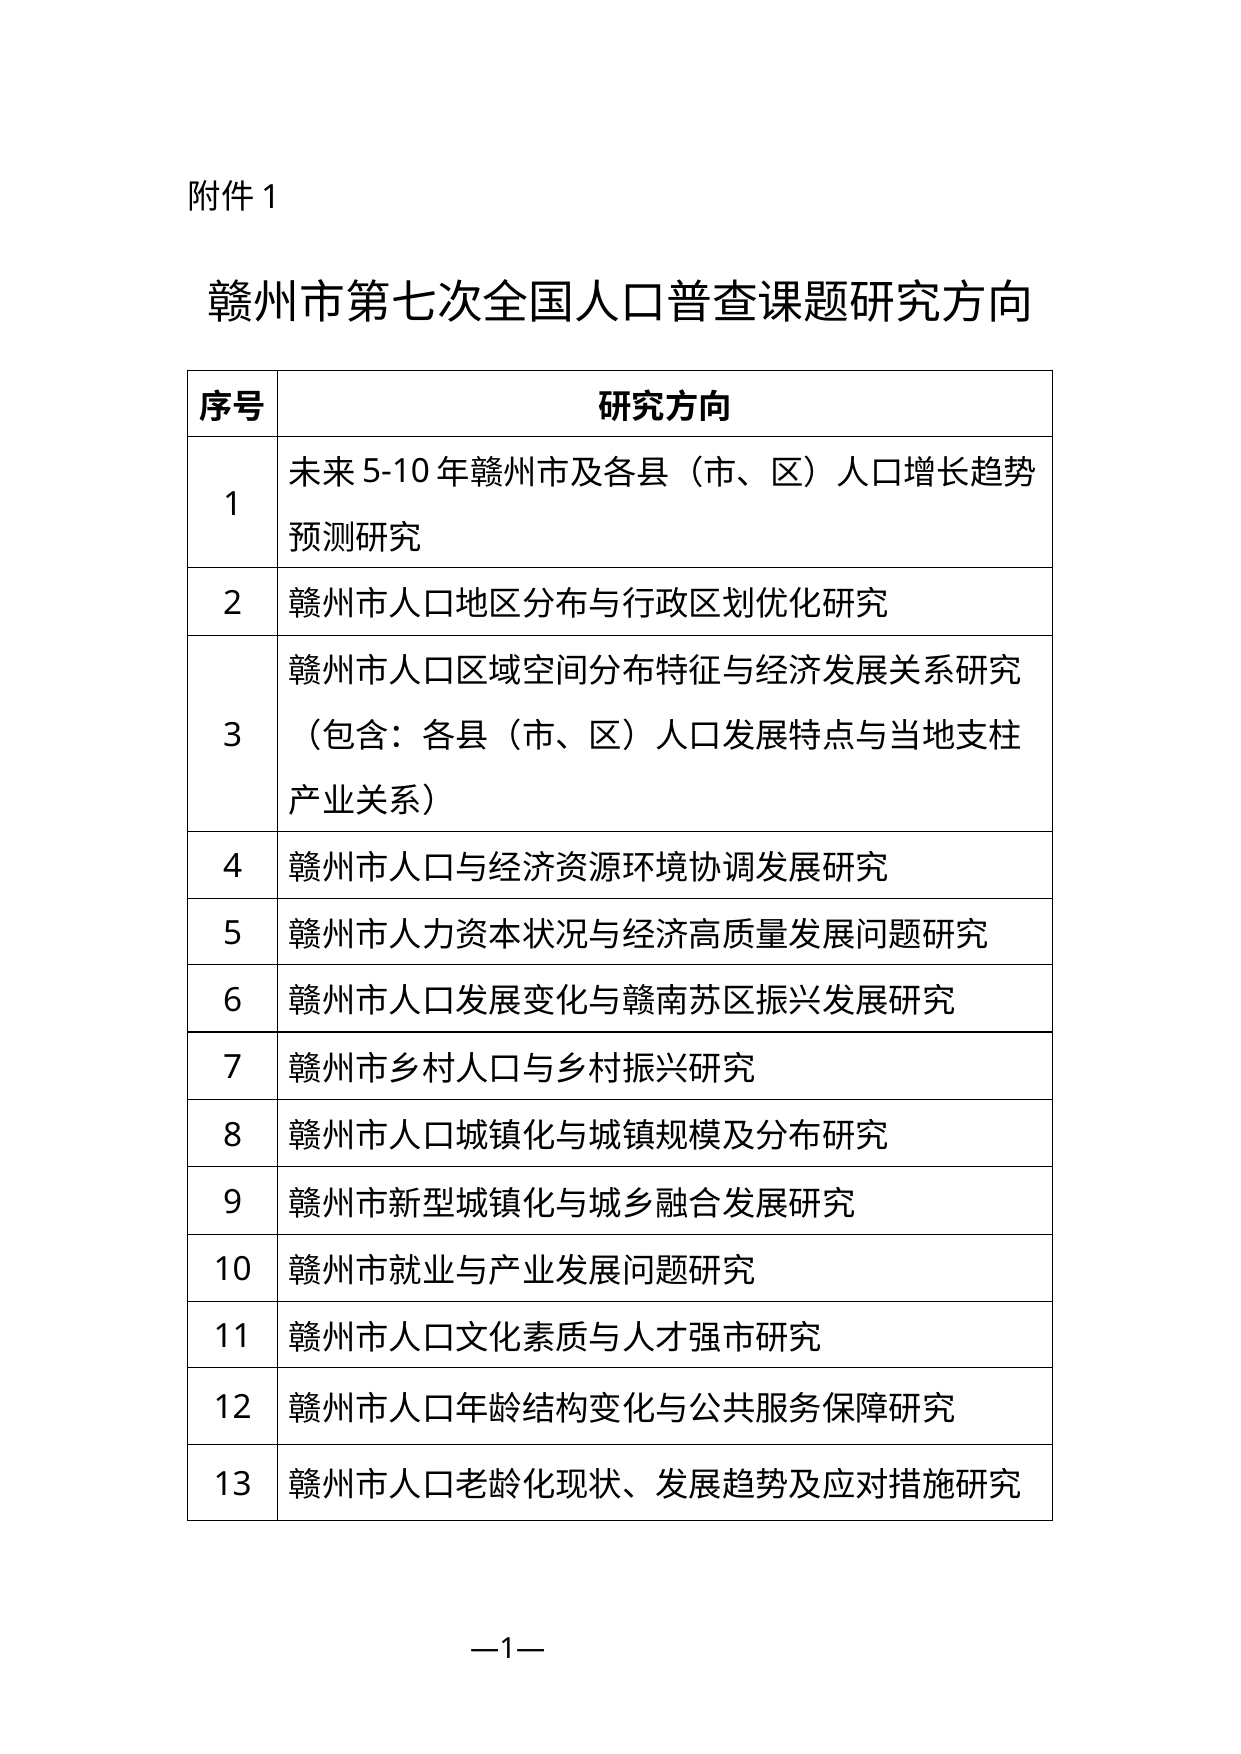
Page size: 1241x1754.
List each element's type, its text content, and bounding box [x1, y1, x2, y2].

table_cell 赣州市人口老龄化现状、发展趋势及应对措施研究 [278, 1445, 1052, 1520]
table_cell 赣州市就业与产业发展问题研究 [278, 1235, 1052, 1301]
table_cell 2 [188, 568, 277, 634]
table_cell 5 [188, 899, 277, 964]
table_cell 9 [188, 1167, 277, 1234]
table_cell 赣州市人力资本状况与经济高质量发展问题研究 [278, 899, 1052, 964]
table_cell 赣州市人口区域空间分布特征与经济发展关系研究（包含：各县（市、区）人口发展特点与当地支柱产业关系） [278, 636, 1052, 831]
table_cell 赣州市人口发展变化与赣南苏区振兴发展研究 [278, 965, 1052, 1031]
table_cell 10 [188, 1235, 277, 1301]
table_cell 4 [188, 832, 277, 898]
table_cell 未来5-10年赣州市及各县（市、区）人口增长趋势预测研究 [278, 437, 1052, 567]
table_cell 赣州市人口文化素质与人才强市研究 [278, 1302, 1052, 1367]
text 赣州市第七次全国人口普查课题研究方向 [187, 250, 1053, 347]
table_cell 赣州市乡村人口与乡村振兴研究 [278, 1033, 1052, 1099]
table_cell 赣州市人口地区分布与行政区划优化研究 [278, 568, 1052, 634]
table_cell 赣州市人口城镇化与城镇规模及分布研究 [278, 1100, 1052, 1166]
table_cell 1 [188, 437, 277, 567]
table_cell 7 [188, 1033, 277, 1099]
table_cell 3 [188, 636, 277, 831]
text 附件1 [187, 162, 1053, 227]
table_header 序号 [188, 371, 277, 436]
table_cell 8 [188, 1100, 277, 1166]
table_cell 赣州市人口与经济资源环境协调发展研究 [278, 832, 1052, 898]
table_cell 12 [188, 1368, 277, 1443]
table_cell 6 [188, 965, 277, 1031]
table_cell 赣州市人口年龄结构变化与公共服务保障研究 [278, 1368, 1052, 1443]
table_cell 赣州市新型城镇化与城乡融合发展研究 [278, 1167, 1052, 1234]
table_cell 13 [188, 1445, 277, 1520]
table_header 研究方向 [278, 371, 1052, 436]
table_cell 11 [188, 1302, 277, 1367]
